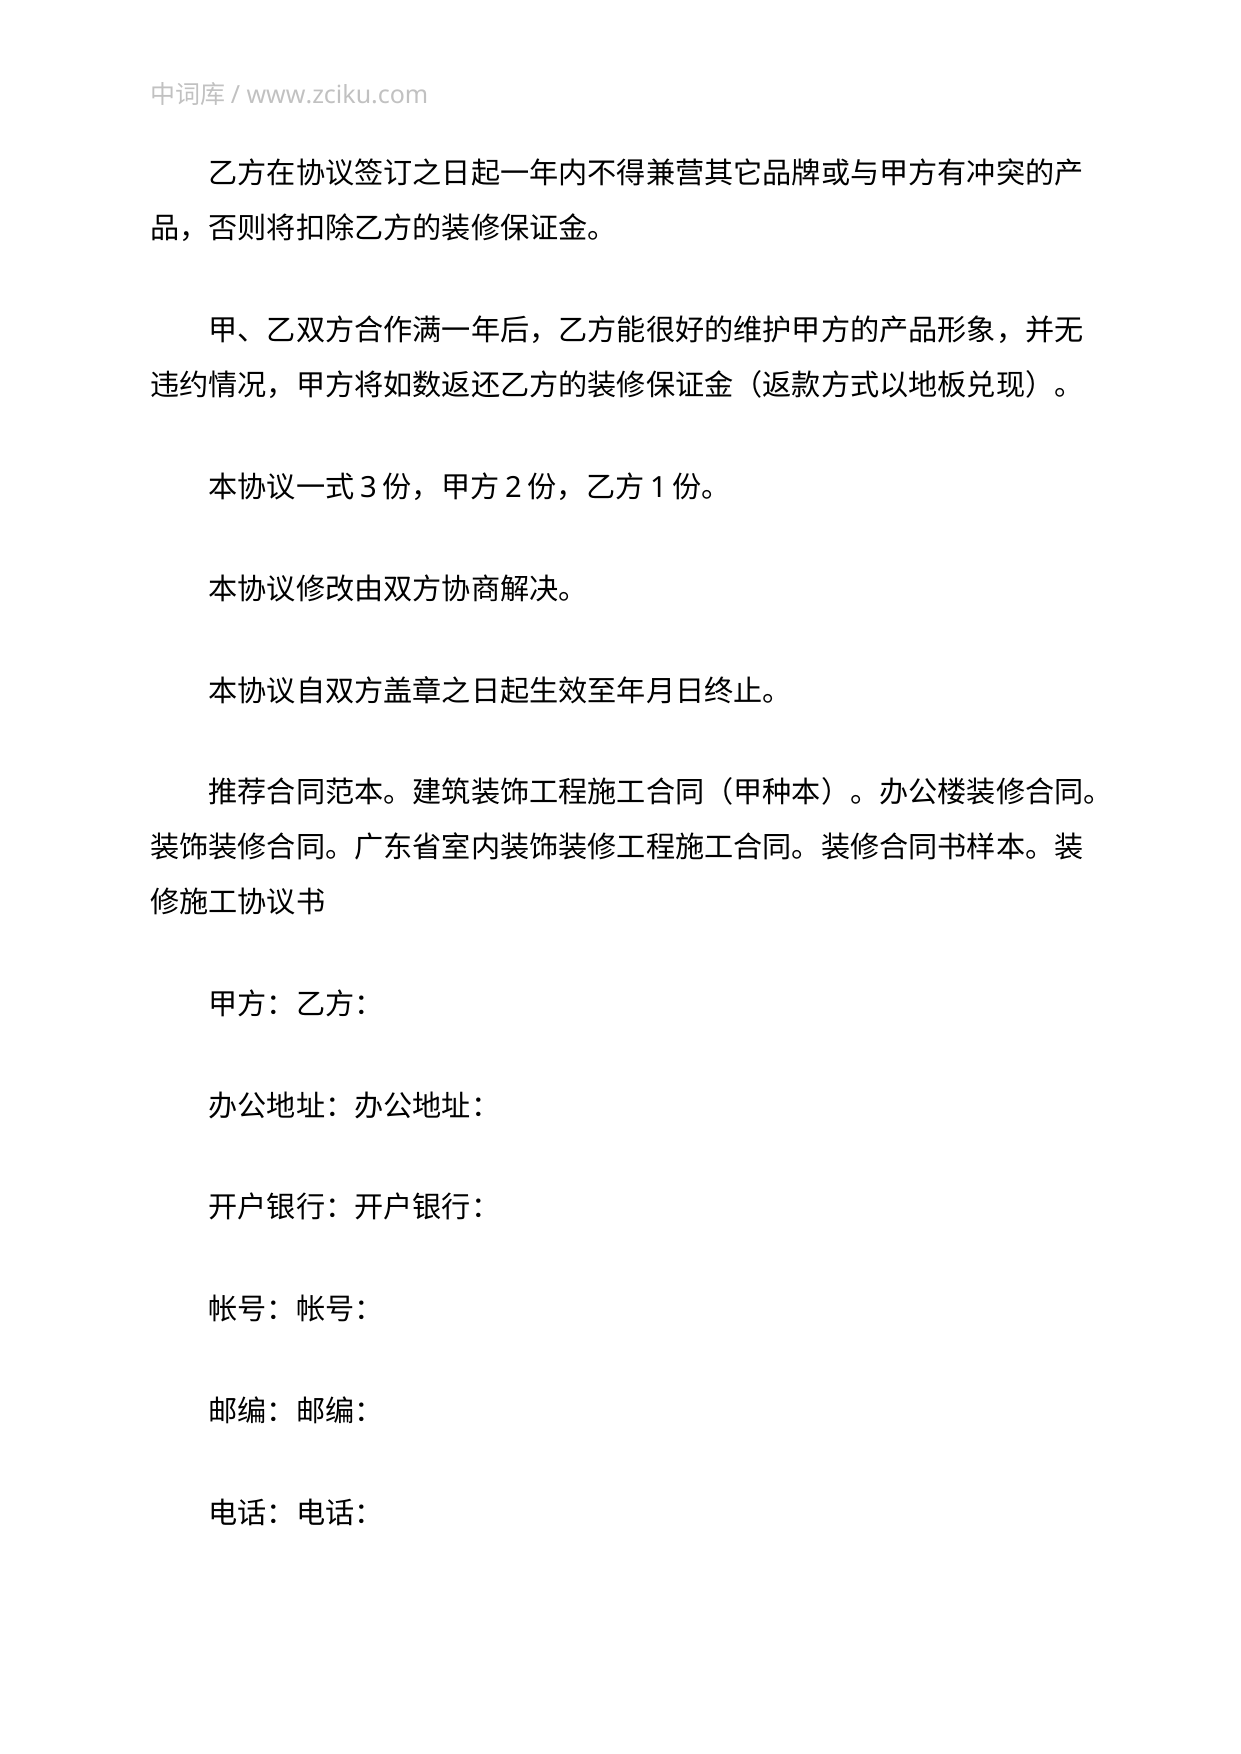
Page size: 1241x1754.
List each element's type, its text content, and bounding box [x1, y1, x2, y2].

text 电话：电话： [150, 1489, 1090, 1532]
text 本协议一式3份，甲方2份，乙方1份。 [150, 463, 1090, 506]
text 乙方在协议签订之日起一年内不得兼营其它品牌或与甲方有冲突的产品，否则将扣除乙方的装修保证金。 [150, 150, 1090, 247]
text 开户银行：开户银行： [150, 1184, 1090, 1226]
text 本协议修改由双方协商解决。 [150, 565, 1090, 608]
text 甲方：乙方： [150, 980, 1090, 1023]
text 邮编：邮编： [150, 1387, 1090, 1430]
text 本协议自双方盖章之日起生效至年月日终止。 [150, 667, 1090, 709]
text 办公地址：办公地址： [150, 1082, 1090, 1124]
text 帐号：帐号： [150, 1286, 1090, 1328]
text 推荐合同范本。建筑装饰工程施工合同（甲种本）。办公楼装修合同。装饰装修合同。广东省室内装饰装修工程施工合同。装修合同书样本。装修施工协议书 [150, 769, 1090, 921]
text 甲、乙双方合作满一年后，乙方能很好的维护甲方的产品形象，并无违约情况，甲方将如数返还乙方的装修保证金（返款方式以地板兑现）。 [150, 307, 1090, 404]
